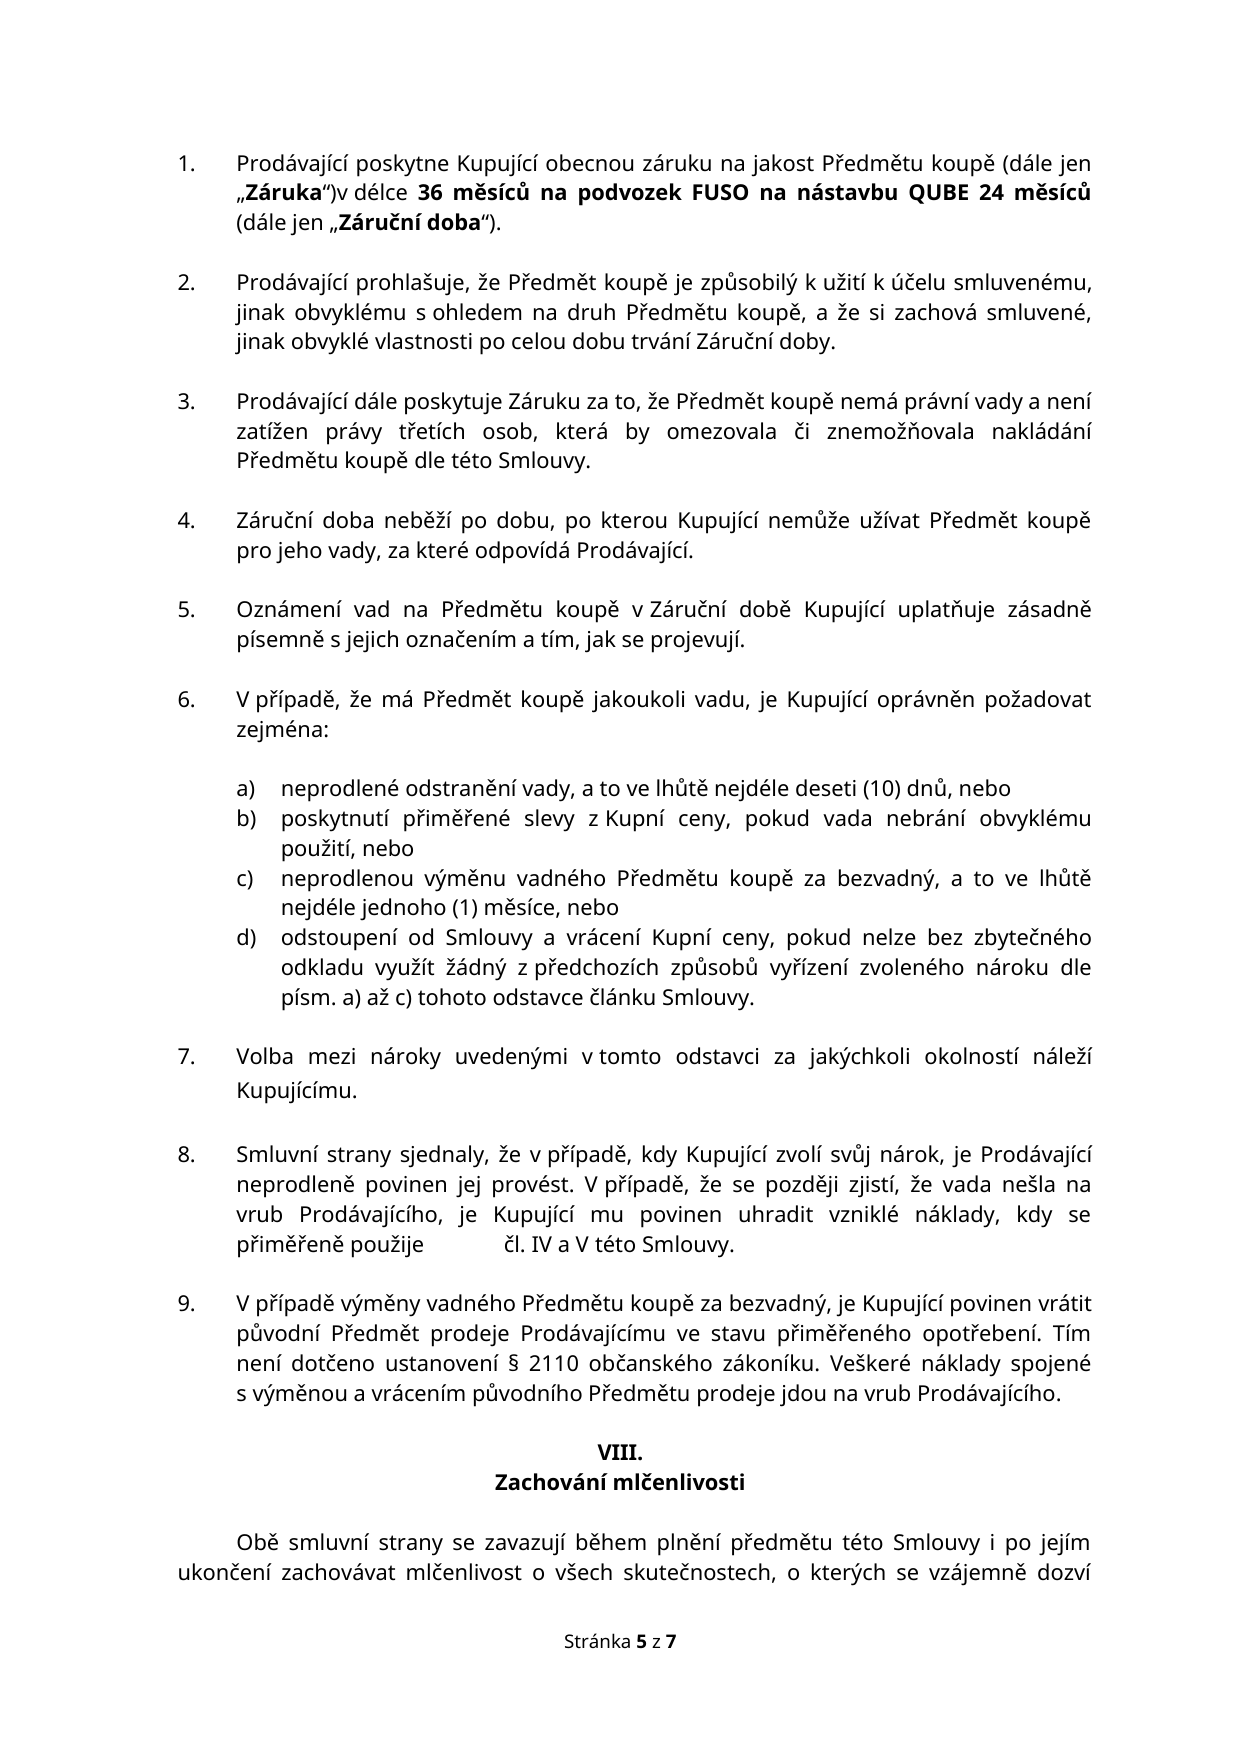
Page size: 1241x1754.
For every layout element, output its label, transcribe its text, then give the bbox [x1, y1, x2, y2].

list V případě, že má Předmět koupě jakoukoli vadu, je Kupující oprávněn požadovat zejména: [177, 684, 1093, 743]
list neprodlené odstranění vady, a to ve lhůtě nejdéle deseti (10) dnů, nebo [236, 773, 1093, 803]
list poskytnutí přiměřené slevy z Kupní ceny, pokud vada nebrání obvyklému použití, nebo [236, 803, 1093, 863]
list Smluvní strany sjednaly, že v případě, kdy Kupující zvolí svůj nárok, je Prodávající neprodleně povinen jej provést. V případě, že se později zjistí, že vada nešla na vrub Prodávajícího, je Kupující mu povinen uhradit vzniklé náklady, kdy se přiměřeně použije čl. IV a V této Smlouvy. [177, 1139, 1093, 1259]
list V případě výměny vadného Předmětu koupě za bezvadný, je Kupující povinen vrátit původní Předmět prodeje Prodávajícímu ve stavu přiměřeného opotřebení. Tím není dotčeno ustanovení § 2110 občanského zákoníku. Veškeré náklady spojené s výměnou a vrácením původního Předmětu prodeje jdou na vrub Prodávajícího. [177, 1288, 1093, 1408]
list Oznámení vad na Předmětu koupě v Záruční době Kupující uplatňuje zásadně písemně s jejich označením a tím, jak se projevují. [177, 594, 1093, 654]
text VIII. [148, 1437, 1093, 1467]
list Prodávající dále poskytuje Záruku za to, že Předmět koupě nemá právní vady a není zatížen právy třetích osob, která by omezovala či znemožňovala nakládání Předmětu koupě dle této Smlouvy. [177, 386, 1093, 475]
text Zachování mlčenlivosti [148, 1467, 1093, 1497]
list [177, 1527, 1093, 1586]
list Volba mezi nároky uvedenými v tomto odstavci za jakýchkoli okolností náleží Kupujícímu. [177, 1041, 1093, 1105]
list neprodlenou výměnu vadného Předmětu koupě za bezvadný, a to ve lhůtě nejdéle jednoho (1) měsíce, nebo [236, 863, 1093, 922]
list Záruční doba neběží po dobu, po kterou Kupující nemůže užívat Předmět koupě pro jeho vady, za které odpovídá Prodávající. [177, 505, 1093, 565]
list odstoupení od Smlouvy a vrácení Kupní ceny, pokud nelze bez zbytečného odkladu využít žádný z předchozích způsobů vyřízení zvoleného nároku dle písm. a) až c) tohoto odstavce článku Smlouvy. [236, 922, 1093, 1012]
list Prodávající poskytne Kupující obecnou záruku na jakost Předmětu koupě (dále jen „Záruka“)v délce 36 měsíců na podvozek FUSO na nástavbu QUBE 24 měsíců (dále jen „Záruční doba“). [177, 148, 1093, 237]
list Prodávající prohlašuje, že Předmět koupě je způsobilý k užití k účelu smluvenému, jinak obvyklému s ohledem na druh Předmětu koupě, a že si zachová smluvené, jinak obvyklé vlastnosti po celou dobu trvání Záruční doby. [177, 267, 1093, 356]
